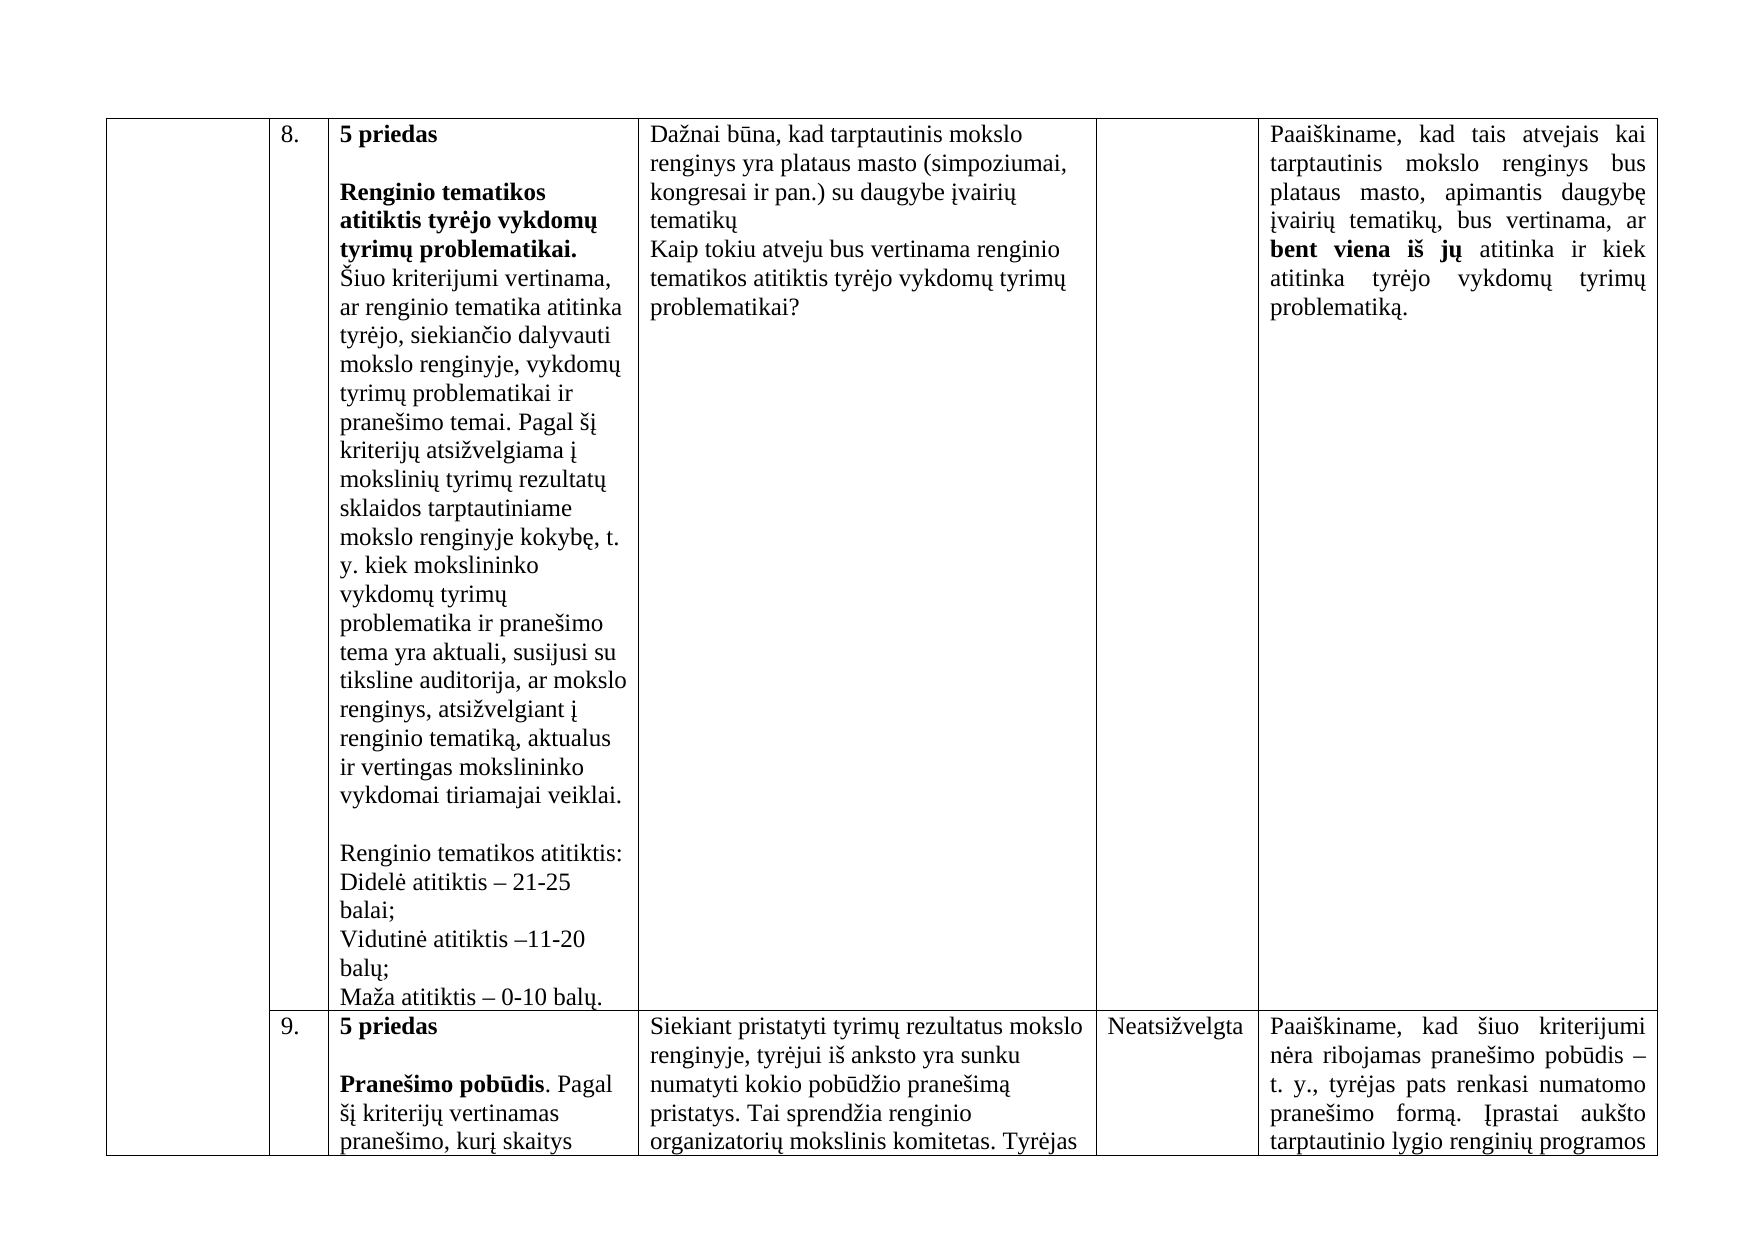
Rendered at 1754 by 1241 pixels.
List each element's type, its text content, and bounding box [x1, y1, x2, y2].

table_cell [1097, 119, 1258, 1010]
table_cell 5 priedas Renginio tematikos atitiktis tyrėjo vykdomų tyrimų problematikai. Šiuo kriterijumi vertinama, ar renginio tematika atitinka tyrėjo, siekiančio dalyvauti mokslo renginyje, vykdomų tyrimų problematikai ir pranešimo temai. Pagal šį kriterijų atsižvelgiama į mokslinių tyrimų rezultatų sklaidos tarptautiniame mokslo renginyje kokybę, t. y. kiek mokslininko vykdomų tyrimų problematika ir pranešimo tema yra aktuali, susijusi su tiksline auditorija, ar mokslo renginys, atsižvelgiant į renginio tematiką, aktualus ir vertingas mokslininko vykdomai tiriamajai veiklai. Renginio tematikos atitiktis: Didelė atitiktis – 21-25 balai; Vidutinė atitiktis –11-20 balų; Maža atitiktis – 0-10 balų. [329, 119, 638, 1010]
table_cell Dažnai būna, kad tarptautinis mokslo renginys yra plataus masto (simpoziumai, kongresai ir pan.) su daugybe įvairių tematikų Kaip tokiu atveju bus vertinama renginio tematikos atitiktis tyrėjo vykdomų tyrimų problematikai? [639, 119, 1096, 1010]
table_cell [329, 1011, 638, 1155]
table_cell Paaiškiname, kad tais atvejais kai tarptautinis mokslo renginys bus plataus masto, apimantis daugybę įvairių tematikų, bus vertinama, ar bent viena iš jų atitinka ir kiek atitinka tyrėjo vykdomų tyrimų problematiką. [1259, 119, 1657, 1010]
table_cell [639, 1011, 1096, 1155]
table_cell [1259, 1011, 1657, 1155]
table_cell Neatsižvelgta [1097, 1011, 1258, 1155]
table_cell 9. [270, 1011, 328, 1155]
table_cell 8. [270, 119, 328, 1010]
